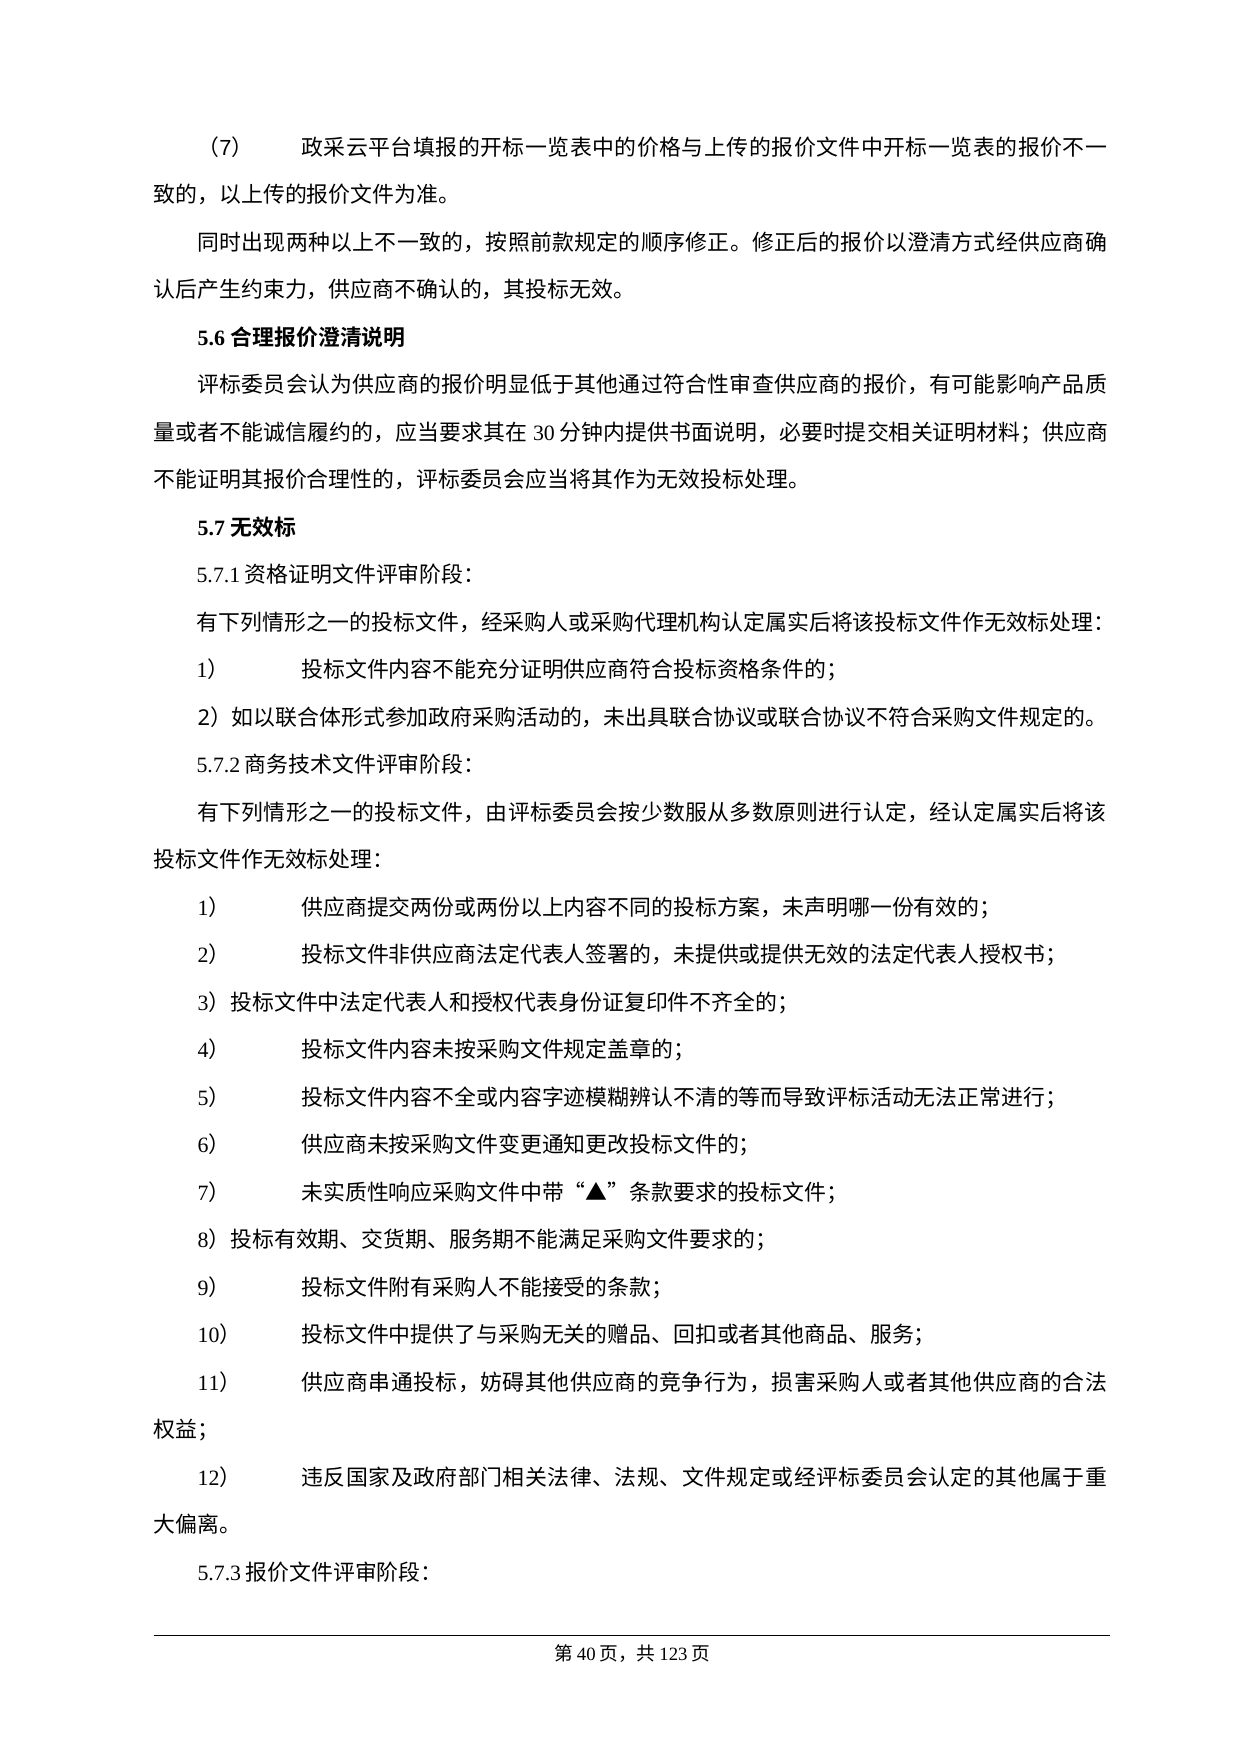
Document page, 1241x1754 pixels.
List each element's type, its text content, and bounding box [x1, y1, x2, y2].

text 有下列情形之一的投标文件，经采购人或采购代理机构认定属实后将该投标文件作无效标处理： [153, 605, 1110, 637]
text 5.7.2商务技术文件评审阶段： [153, 747, 1110, 779]
text 2） 投标文件非供应商法定代表人签署的，未提供或提供无效的法定代表人授权书； [153, 937, 1110, 969]
text 5.7.3报价文件评审阶段： [153, 1555, 1110, 1587]
text 11） 供应商串通投标，妨碍其他供应商的竞争行为，损害采购人或者其他供应商的合法权益； [153, 1365, 1110, 1444]
text 1） 供应商提交两份或两份以上内容不同的投标方案，未声明哪一份有效的； [153, 890, 1110, 922]
text 有下列情形之一的投标文件，由评标委员会按少数服从多数原则进行认定，经认定属实后将该投标文件作无效标处理： [153, 795, 1110, 874]
text 4） 投标文件内容未按采购文件规定盖章的； [153, 1032, 1110, 1064]
text 8）投标有效期、交货期、服务期不能满足采购文件要求的； [153, 1222, 1110, 1254]
text （7） 政采云平台填报的开标一览表中的价格与上传的报价文件中开标一览表的报价不一致的，以上传的报价文件为准。 [153, 130, 1110, 209]
text 5） 投标文件内容不全或内容字迹模糊辨认不清的等而导致评标活动无法正常进行； [153, 1080, 1110, 1112]
text 2）如以联合体形式参加政府采购活动的，未出具联合协议或联合协议不符合采购文件规定的。 [153, 700, 1110, 732]
subtitle 5.7 无效标 [153, 510, 1110, 542]
text 10） 投标文件中提供了与采购无关的赠品、回扣或者其他商品、服务； [153, 1317, 1110, 1349]
text 同时出现两种以上不一致的，按照前款规定的顺序修正。修正后的报价以澄清方式经供应商确认后产生约束力，供应商不确认的，其投标无效。 [153, 225, 1110, 304]
text 1） 投标文件内容不能充分证明供应商符合投标资格条件的； [153, 652, 1110, 684]
text 6） 供应商未按采购文件变更通知更改投标文件的； [153, 1127, 1110, 1159]
text 12） 违反国家及政府部门相关法律、法规、文件规定或经评标委员会认定的其他属于重大偏离。 [153, 1460, 1110, 1539]
text 9） 投标文件附有采购人不能接受的条款； [153, 1270, 1110, 1302]
subtitle 5.6 合理报价澄清说明 [153, 320, 1110, 352]
text 评标委员会认为供应商的报价明显低于其他通过符合性审查供应商的报价，有可能影响产品质量或者不能诚信履约的，应当要求其在30分钟内提供书面说明，必要时提交相关证明材料；供应商不能证明其报价合理性的，评标委员会应当将其作为无效投标处理。 [153, 367, 1110, 494]
text 3）投标文件中法定代表人和授权代表身份证复印件不齐全的； [153, 985, 1110, 1017]
text 7） 未实质性响应采购文件中带“▲”条款要求的投标文件； [153, 1175, 1110, 1207]
text 5.7.1资格证明文件评审阶段： [153, 557, 1110, 589]
